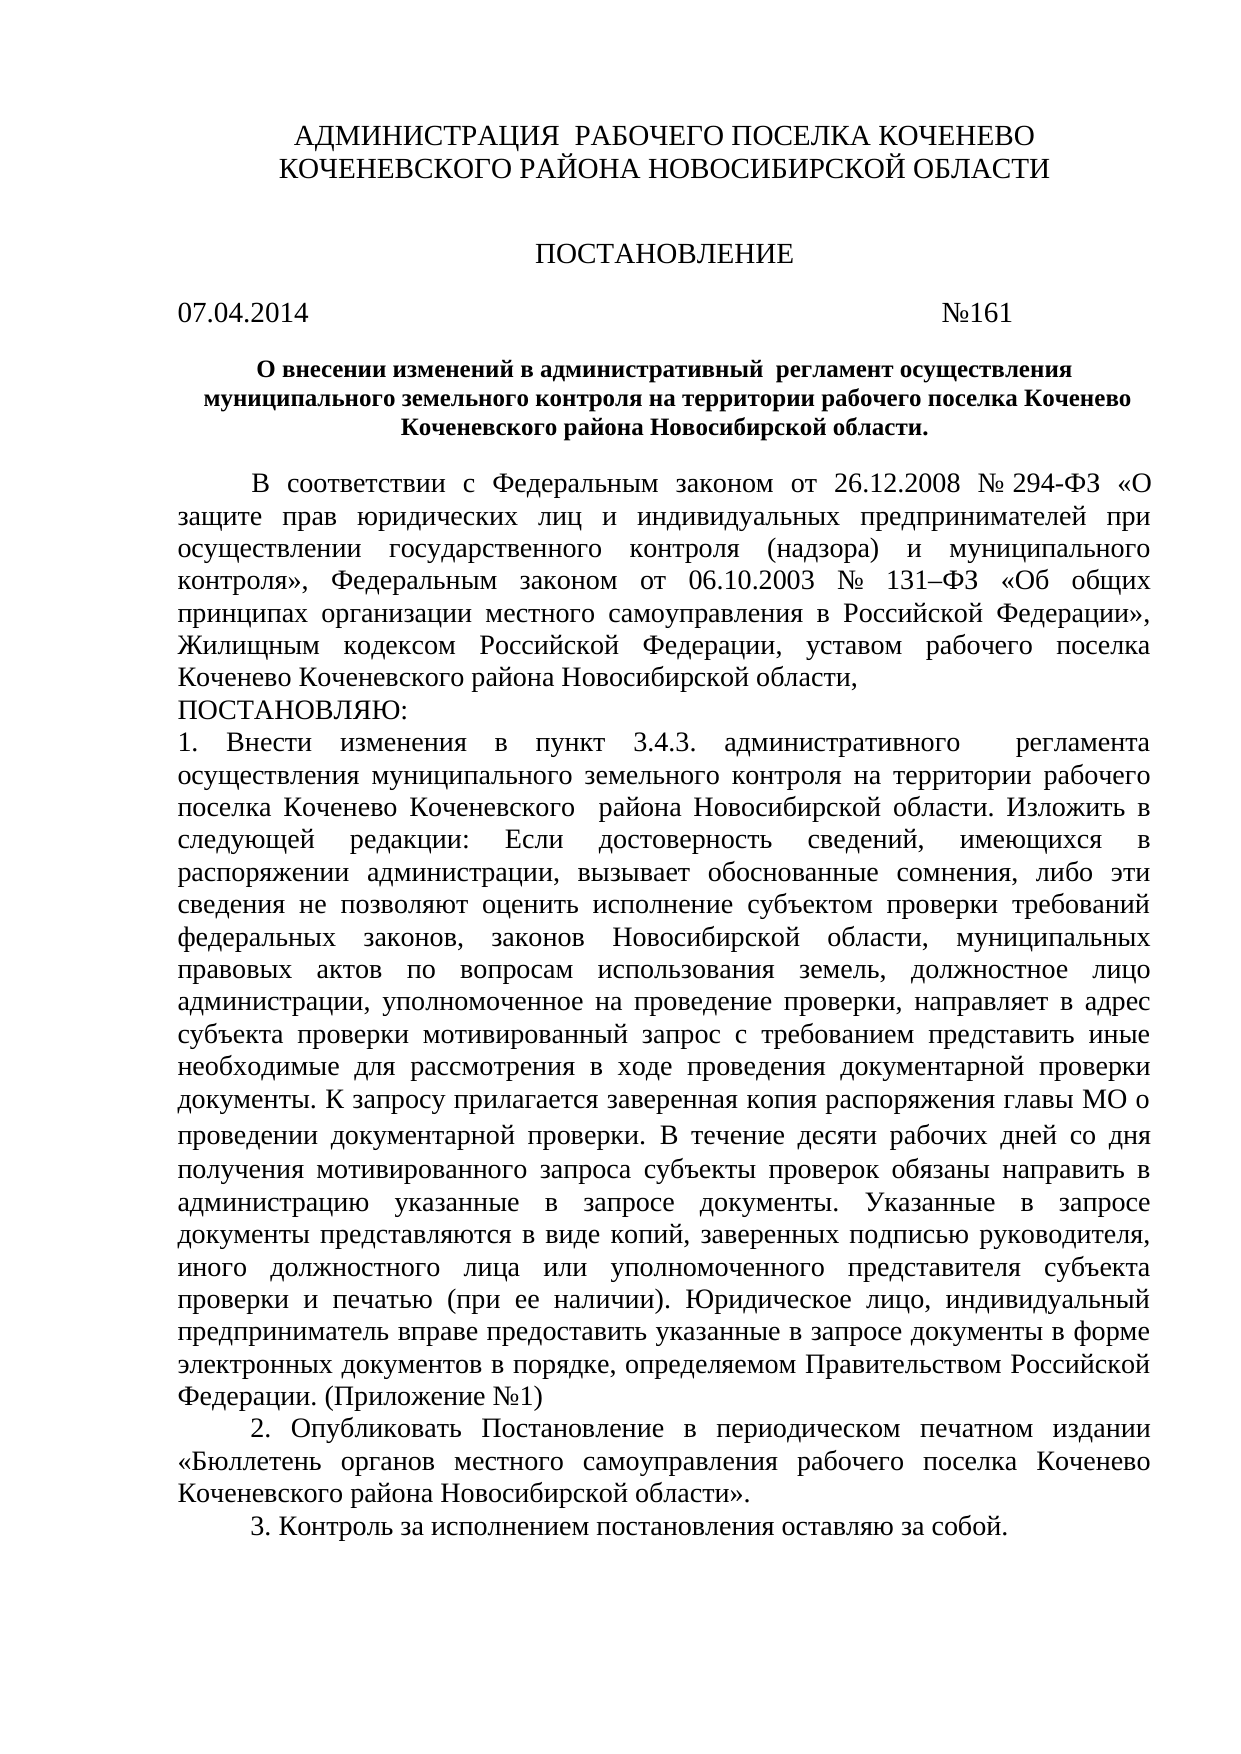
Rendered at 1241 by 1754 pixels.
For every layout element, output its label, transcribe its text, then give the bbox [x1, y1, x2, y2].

text В соответствии с Федеральным законом от 26.12.2008 № 294-ФЗ «О защите прав юридических лиц и индивидуальных предпринимателей при осуществлении государственного контроля (надзора) и муниципального контроля», Федеральным законом от 06.10.2003 № 131–ФЗ «Об общих принципах организации местного самоуправления в Российской Федерации», Жилищным кодексом Российской Федерации, уставом рабочего поселка Коченево Коченевского района Новосибирской области, [177, 466, 1152, 693]
text 1. Внести изменения в пункт 3.4.3. административного регламента осуществления муниципального земельного контроля на территории рабочего поселка Коченево Коченевского района Новосибирской области. Изложить в следующей редакции: Если достоверность сведений, имеющихся в распоряжении администрации, вызывает обоснованные сомнения, либо эти сведения не позволяют оценить исполнение субъектом проверки требований федеральных законов, законов Новосибирской области, муниципальных правовых актов по вопросам использования земель, должностное лицо администрации, уполномоченное на проведение проверки, направляет в адрес субъекта проверки мотивированный запрос с требованием представить иные необходимые для рассмотрения в ходе проведения документарной проверки документы. К запросу прилагается заверенная копия распоряжения главы МО о проведении документарной проверки. В течение десяти рабочих дней со дня получения мотивированного запроса субъекты проверок обязаны направить в администрацию указанные в запросе документы. Указанные в запросе документы представляются в виде копий, заверенных подписью руководителя, иного должностного лица или уполномоченного представителя субъекта проверки и печатью (при ее наличии). Юридическое лицо, индивидуальный предприниматель вправе предоставить указанные в запросе документы в форме электронных документов в порядке, определяемом Правительством Российской Федерации. (Приложение №1) [177, 725, 1152, 1412]
text ПОСТАНОВЛЯЮ: [177, 693, 1152, 725]
text КОЧЕНЕВСКОГО РАЙОНА НОВОСИБИРСКОЙ ОБЛАСТИ [177, 152, 1152, 185]
text ПОСТАНОВЛЕНИЕ [177, 236, 1152, 270]
text 07.04.2014 №161 [177, 295, 1152, 329]
text АДМИНИСТРАЦИЯ РАБОЧЕГО ПОСЕЛКА КОЧЕНЕВО [177, 118, 1152, 152]
text О внесении изменений в административный регламент осуществления [177, 354, 1152, 383]
text 2. Опубликовать Постановление в периодическом печатном издании «Бюллетень органов местного самоуправления рабочего поселка Коченево Коченевского района Новосибирской области». [177, 1412, 1152, 1509]
text муниципального земельного контроля на территории рабочего поселка Коченево Коченевского района Новосибирской области. [177, 383, 1152, 441]
text 3. Контроль за исполнением постановления оставляю за собой. [177, 1509, 1152, 1541]
